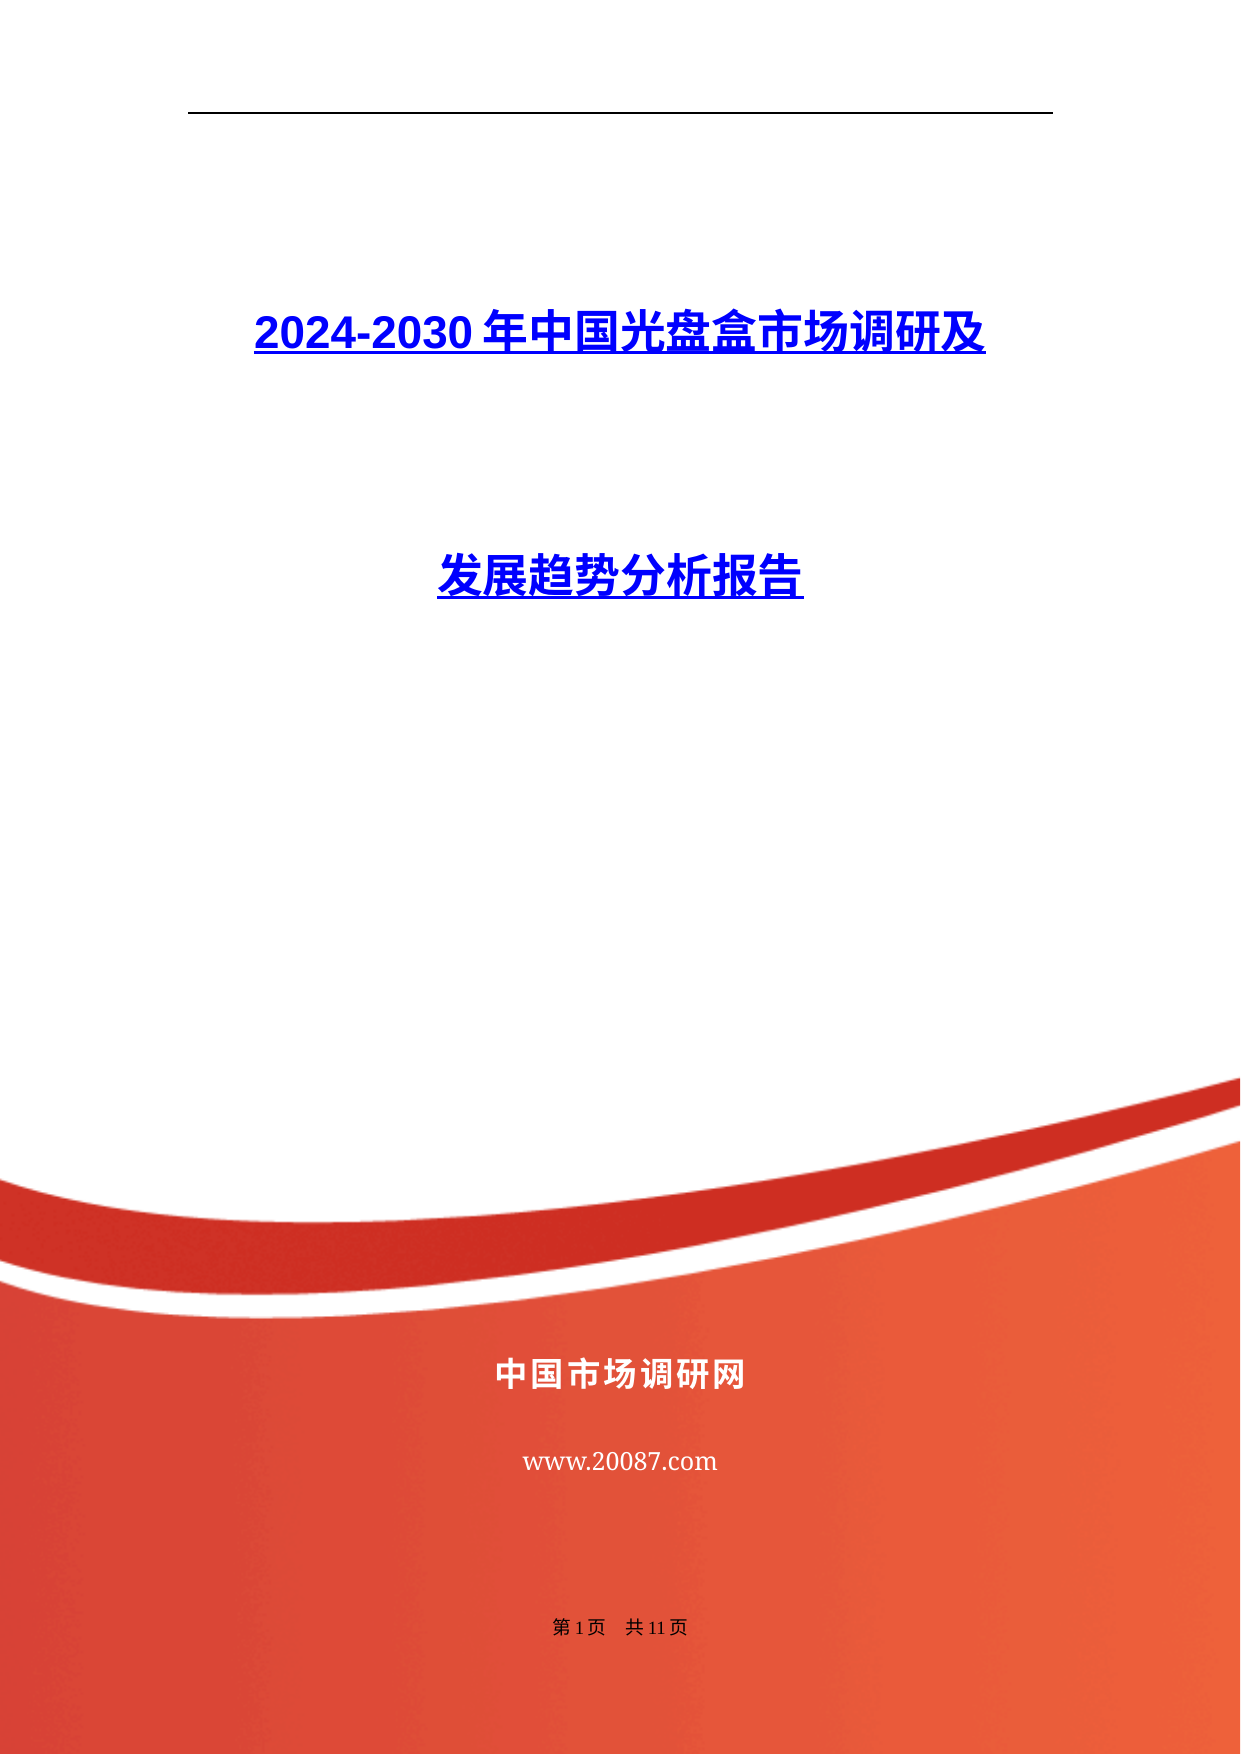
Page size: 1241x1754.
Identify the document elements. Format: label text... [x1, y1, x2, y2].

picture [0, 1006, 1241, 1754]
table_header 2024-2030年中国光盘盒市场调研及发展趋势分析报告 [188, 207, 1053, 773]
text www.20087.com [187, 1428, 1053, 1493]
subtitle 中国市场调研网 [187, 1339, 1053, 1404]
